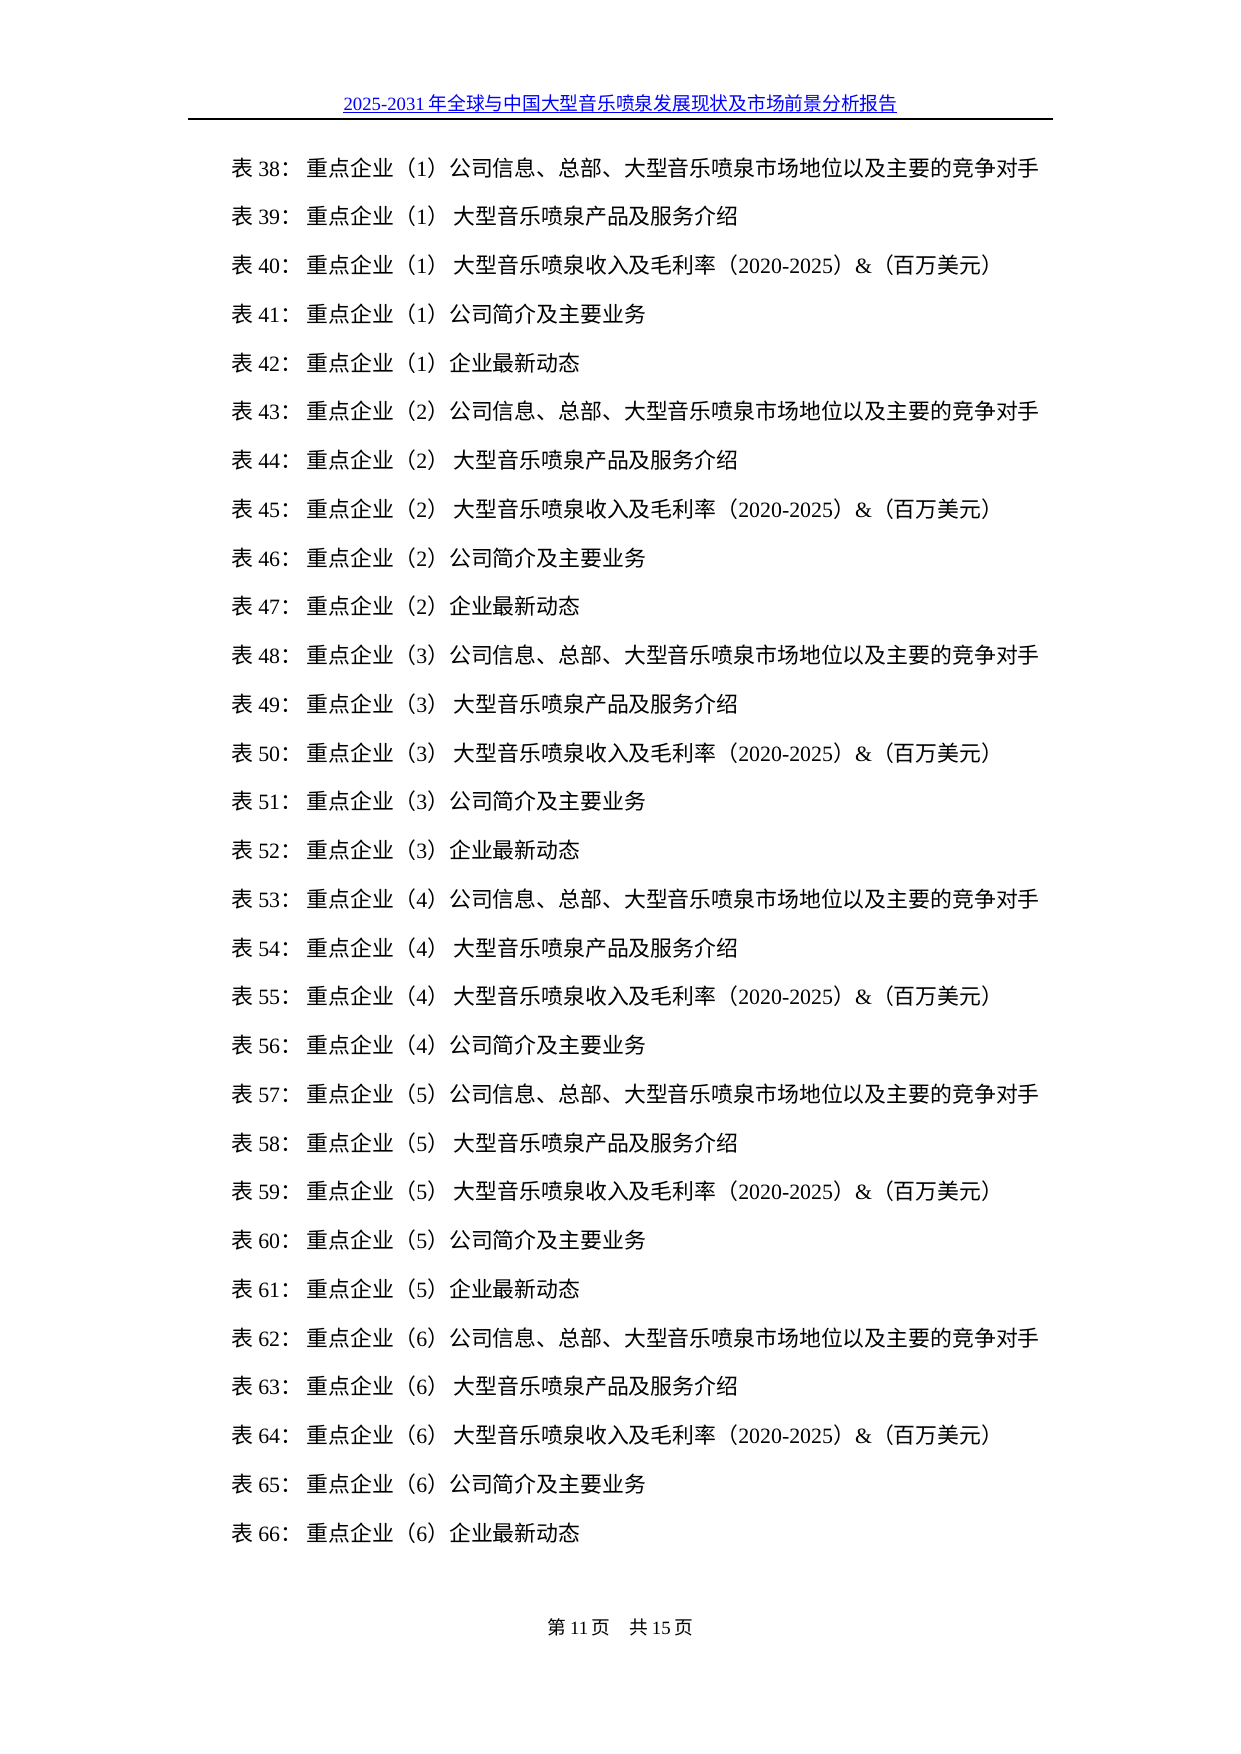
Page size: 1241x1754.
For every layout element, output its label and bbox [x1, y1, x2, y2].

text [187, 150, 1053, 1548]
